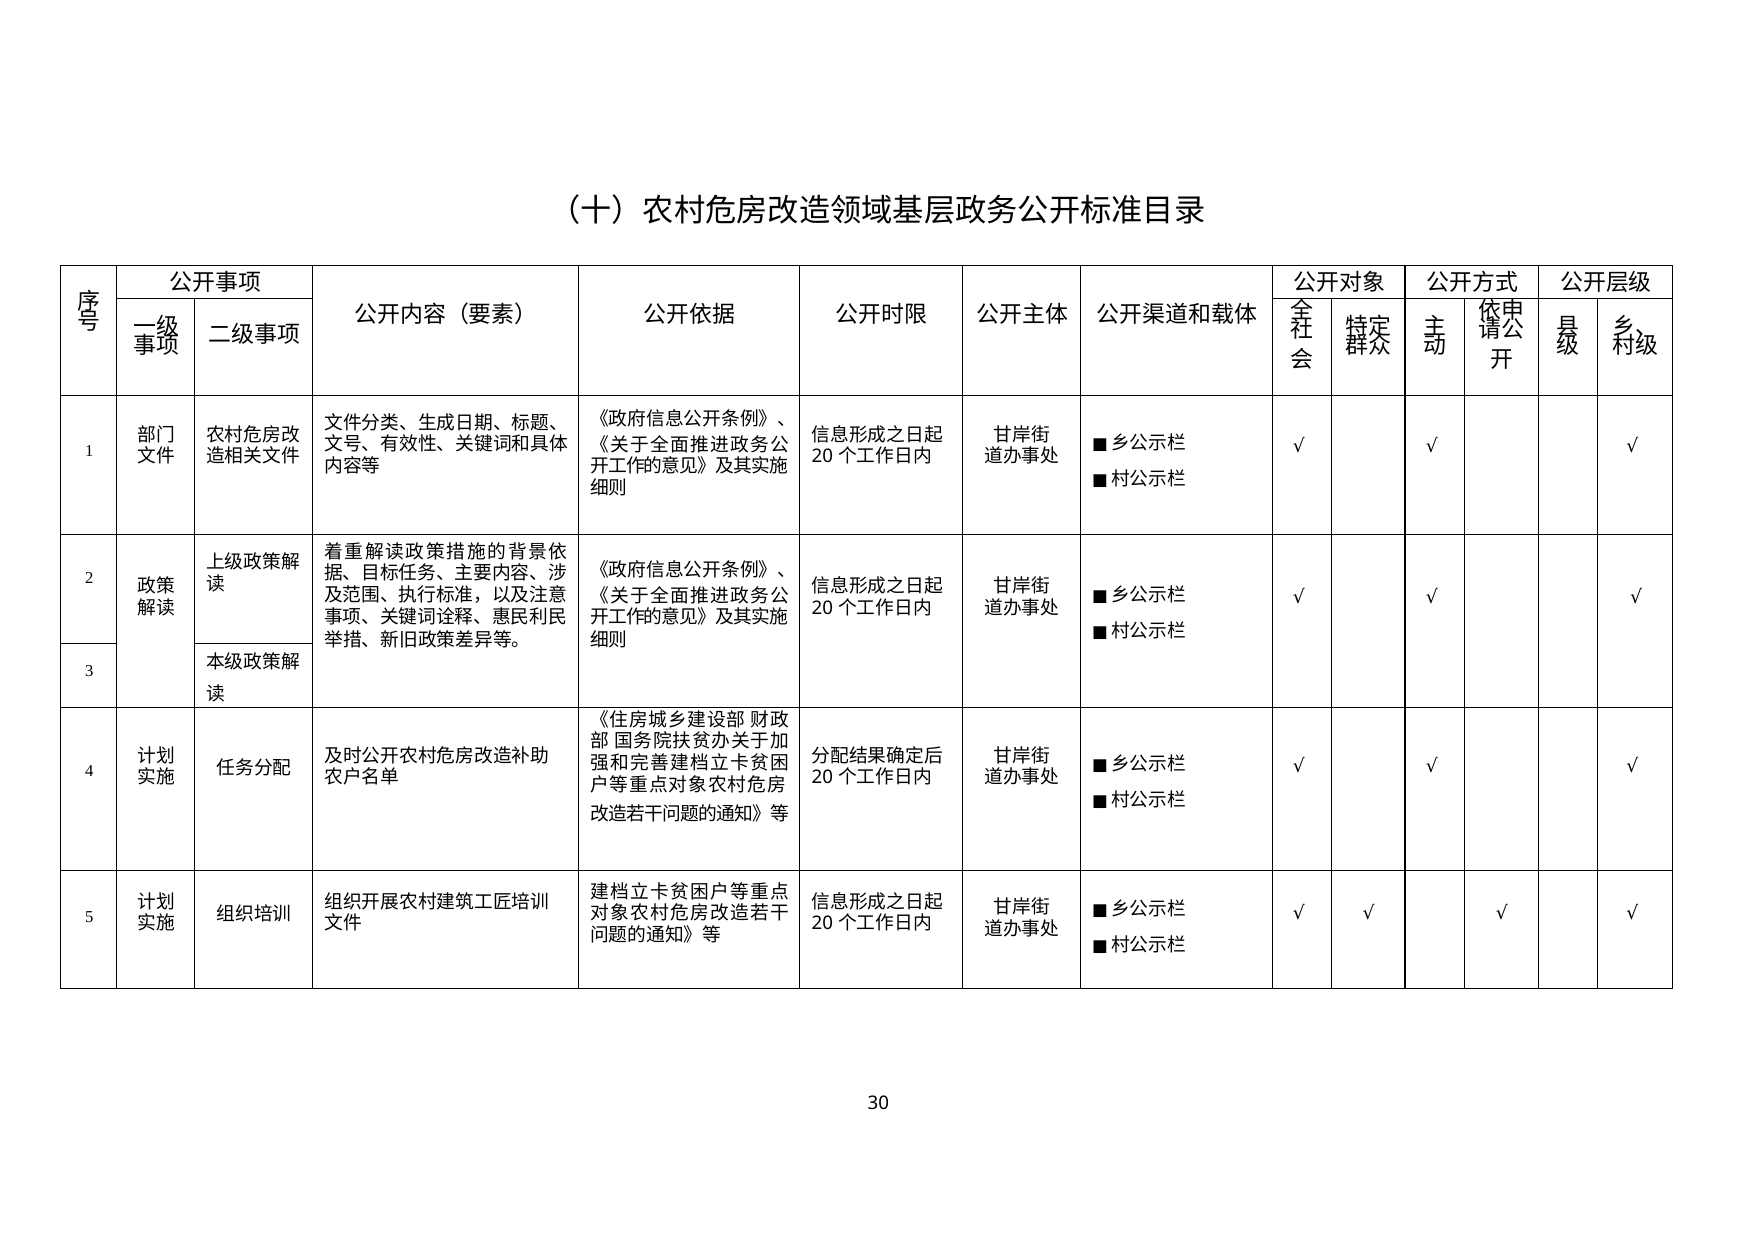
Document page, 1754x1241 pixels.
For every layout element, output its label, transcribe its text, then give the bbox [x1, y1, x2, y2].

table_cell [1332, 396, 1404, 534]
table_cell 着重解读政策措施的背景依据、目标任务、主要内容、涉及范围、执行标准，以及注意事项、关键词诠释、惠民利民举措、新旧政策差异等。 [313, 535, 578, 707]
table_cell [1465, 708, 1538, 870]
table_header 公开渠道和载体 [1081, 266, 1272, 395]
table_cell 建档立卡贫困户等重点对象农村危房改造若干问题的通知》等 [579, 871, 799, 987]
table_header 公开对象 [1273, 266, 1404, 298]
table_cell 甘岸街道办事处 [963, 708, 1080, 870]
table_cell 组织开展农村建筑工匠培训文件 [313, 871, 578, 987]
table_cell √ [1273, 708, 1331, 870]
table_cell 信息形成之日起20 个工作日内 [800, 871, 962, 987]
table_cell 5 [61, 871, 116, 987]
table_cell √ [1406, 396, 1464, 534]
table_cell 一级事项 [117, 299, 194, 395]
table_cell 上级政策解读 [195, 535, 312, 642]
table_cell [1539, 708, 1597, 870]
table_cell 分配结果确定后20 个工作日内 [800, 708, 962, 870]
table_cell 乡公示栏 村公示栏 [1081, 535, 1272, 707]
table_cell √ [1332, 871, 1404, 987]
table_cell 甘岸街道办事处 [963, 871, 1080, 987]
table_cell 《政府信息公开条例》、 《关于全面推进政务公开工作的意见》及其实施细则 [579, 535, 799, 707]
table_cell √ [1273, 871, 1331, 987]
table_cell 甘岸街道办事处 [963, 396, 1080, 534]
table_cell √ [1465, 871, 1538, 987]
table_cell [1465, 535, 1538, 707]
table_cell √ [1273, 535, 1331, 707]
table_cell [1332, 535, 1404, 707]
table_header 公开时限 [800, 266, 962, 395]
table_cell 乡公示栏 村公示栏 [1081, 871, 1272, 987]
table_header 公开层级 [1539, 266, 1672, 298]
table_cell √ [1273, 396, 1331, 534]
table_cell 本级政策解 读 [195, 644, 312, 707]
table_cell 依申请公 开 [1465, 299, 1538, 395]
table_header 公开方式 [1406, 266, 1538, 298]
table_cell 二级事项 [195, 299, 312, 395]
table_cell 《政府信息公开条例》、 《关于全面推进政务公开工作的意见》及其实施细则 [579, 396, 799, 534]
table_cell 县级 [1539, 299, 1597, 395]
table_cell 组织培训 [195, 871, 312, 987]
table_cell 4 [61, 708, 116, 870]
table_cell 全社 会 [1273, 299, 1331, 395]
table_header 公开事项 [117, 266, 312, 298]
table_cell 计划实施 [117, 708, 194, 870]
table_cell √ [1598, 535, 1672, 707]
table_cell 乡、村级 [1598, 299, 1672, 395]
table_cell 信息形成之日起20 个工作日内 [800, 535, 962, 707]
table_cell √ [1406, 535, 1464, 707]
table_cell 3 [61, 644, 116, 707]
table_cell 计划实施 [117, 871, 194, 987]
table_cell 乡公示栏 村公示栏 [1081, 396, 1272, 534]
table_cell 特定群众 [1332, 299, 1404, 395]
table_cell 文件分类、生成日期、标题、文号、有效性、关键词和具体内容等 [313, 396, 578, 534]
table_header 序号 [61, 266, 116, 395]
table_cell 部门文件 [117, 396, 194, 534]
table_cell 1 [61, 396, 116, 534]
table_header 公开内容（要素） [313, 266, 578, 395]
table_cell [1539, 535, 1597, 707]
table_cell √ [1406, 708, 1464, 870]
table_cell 乡公示栏 村公示栏 [1081, 708, 1272, 870]
subtitle （十）农村危房改造领域基层政务公开标准目录 [423, 177, 1331, 233]
table_cell √ [1598, 396, 1672, 534]
table_cell 《住房城乡建设部 财政部 国务院扶贫办关于加强和完善建档立卡贫困户等重点对象农村危房 改造若干问题的通知》等 [579, 708, 799, 870]
table_cell 农村危房改造相关文件 [195, 396, 312, 534]
table_cell 及时公开农村危房改造补助农户名单 [313, 708, 578, 870]
table_cell [1539, 396, 1597, 534]
table_cell 2 [61, 535, 116, 642]
table_cell 信息形成之日起20 个工作日内 [800, 396, 962, 534]
table_header 公开主体 [963, 266, 1080, 395]
table_cell [1332, 708, 1404, 870]
table_cell 主动 [1406, 299, 1464, 395]
table_cell [1539, 871, 1597, 987]
table_header 公开依据 [579, 266, 799, 395]
table_cell 任务分配 [195, 708, 312, 870]
table_cell [1465, 396, 1538, 534]
table_cell [1406, 871, 1464, 987]
table_cell 政策解读 [117, 535, 194, 707]
table_cell √ [1598, 708, 1672, 870]
table_cell 甘岸街道办事处 [963, 535, 1080, 707]
table_cell √ [1598, 871, 1672, 987]
